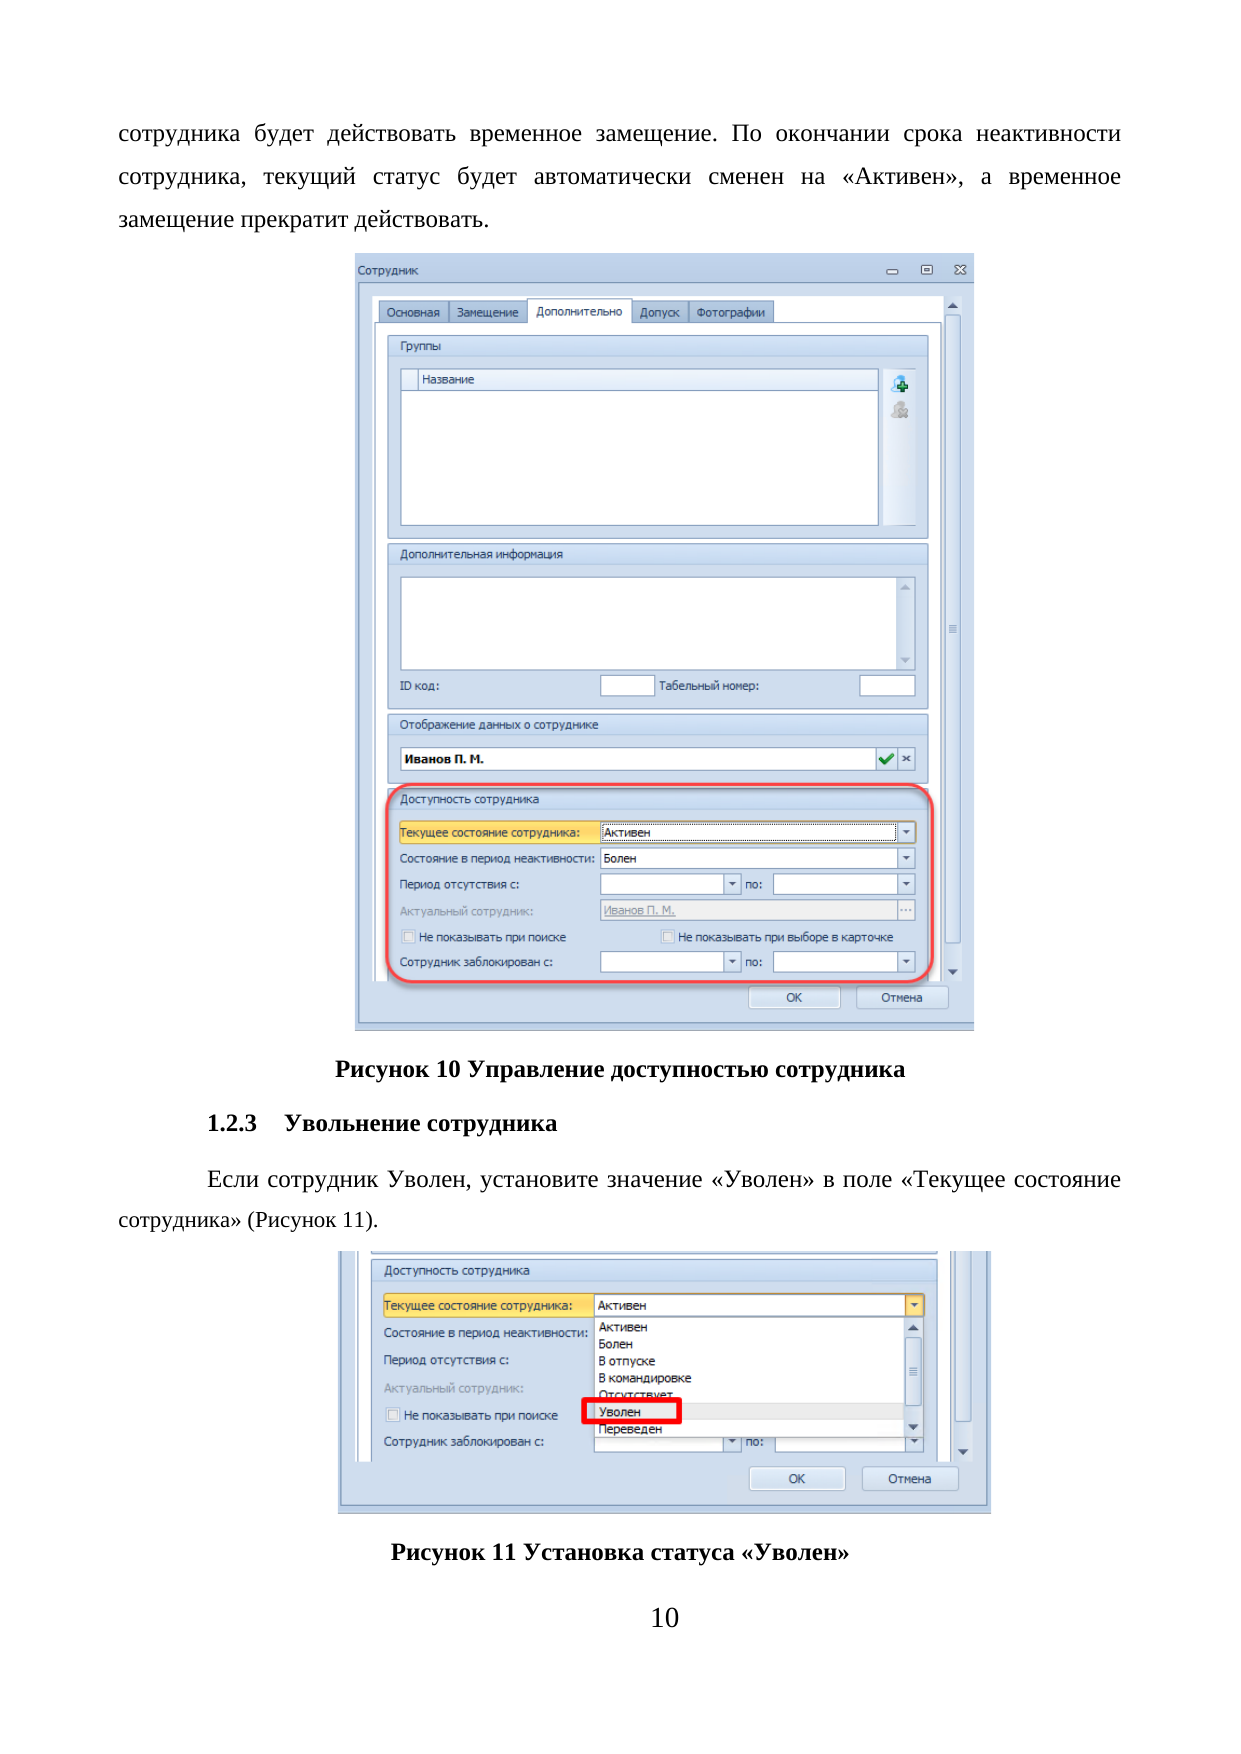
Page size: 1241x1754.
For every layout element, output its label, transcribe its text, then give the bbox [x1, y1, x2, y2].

text Рисунок 10 Управление доступностью сотрудника [118, 1054, 1122, 1083]
picture [354, 253, 975, 1032]
picture [337, 1251, 992, 1515]
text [118, 118, 1122, 233]
text Если сотрудник Уволен, установите значение «Уволен» в поле «Текущее состояние сотрудника» (Рисунок 11). [118, 1164, 1122, 1232]
subtitle Увольнение сотрудника [207, 1108, 1122, 1137]
